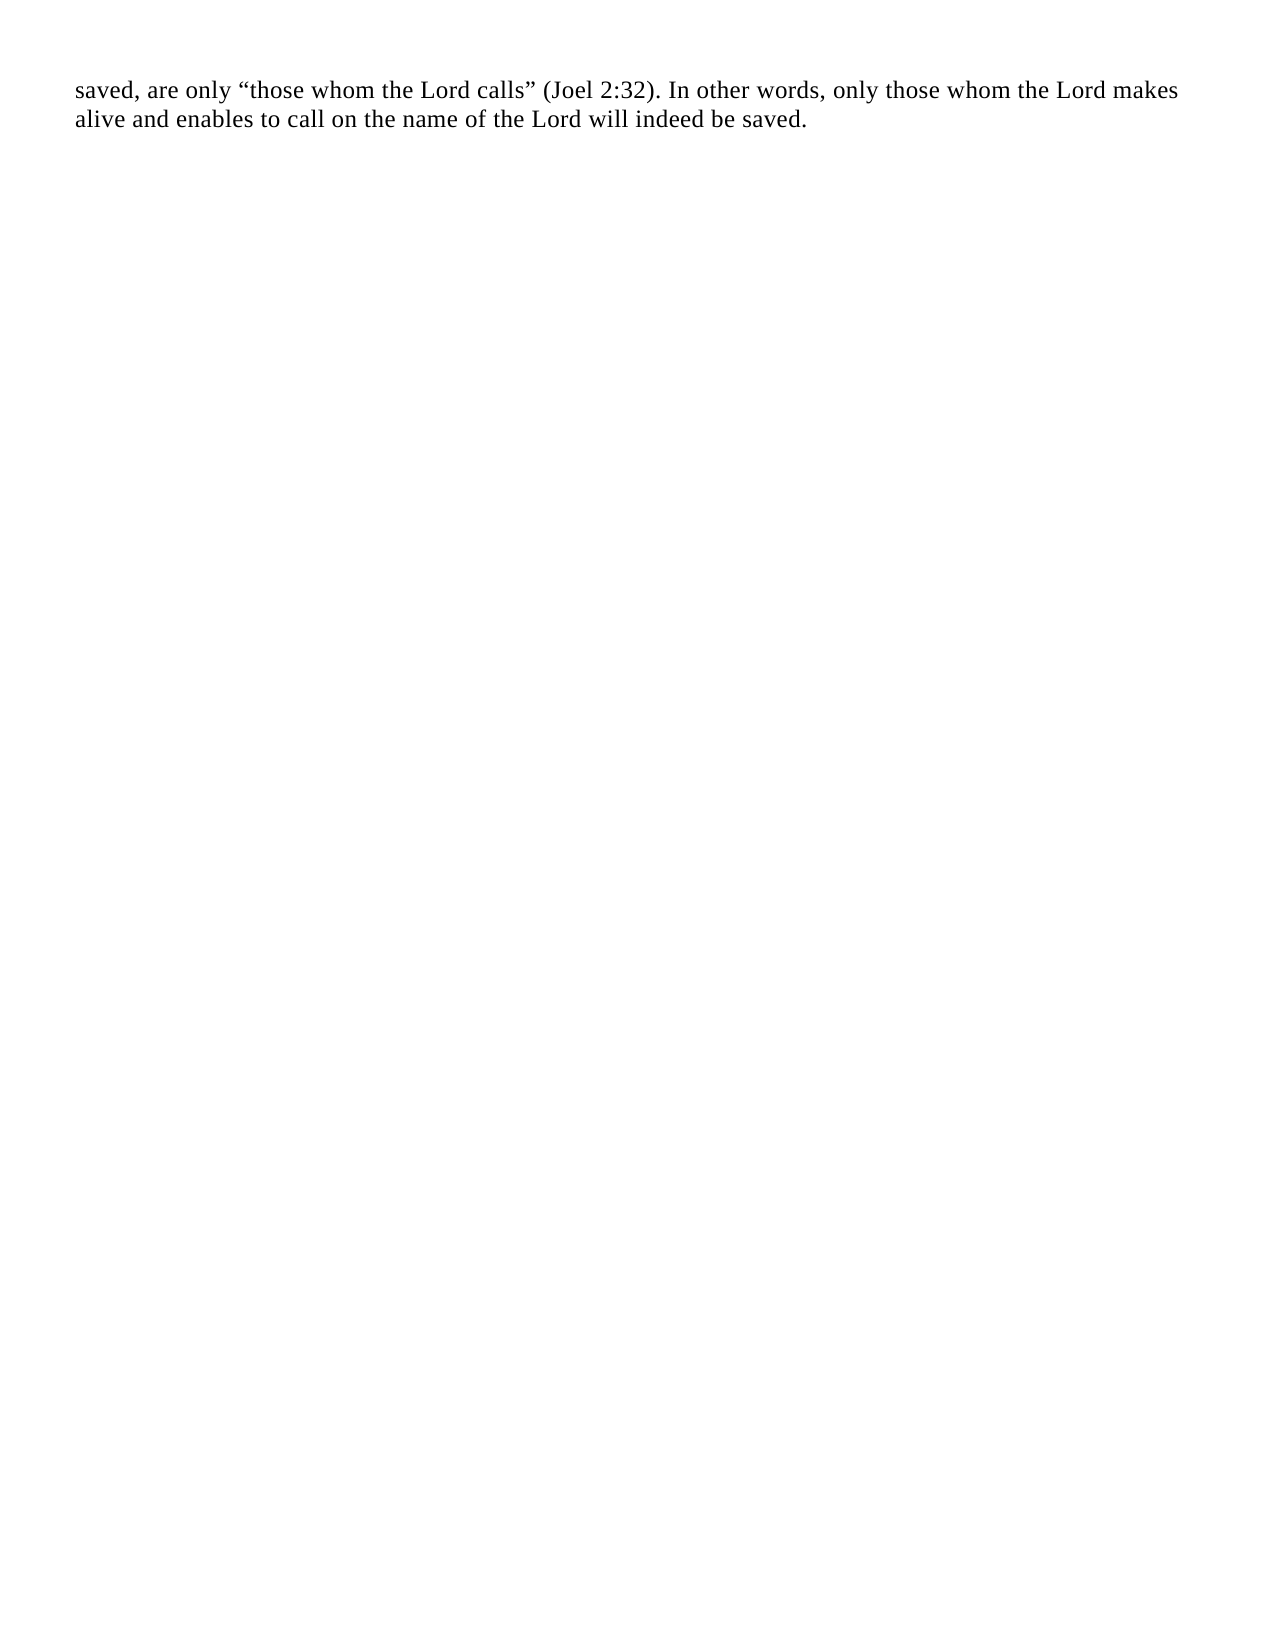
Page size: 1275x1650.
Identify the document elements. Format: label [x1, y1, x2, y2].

text [75, 75, 1200, 132]
